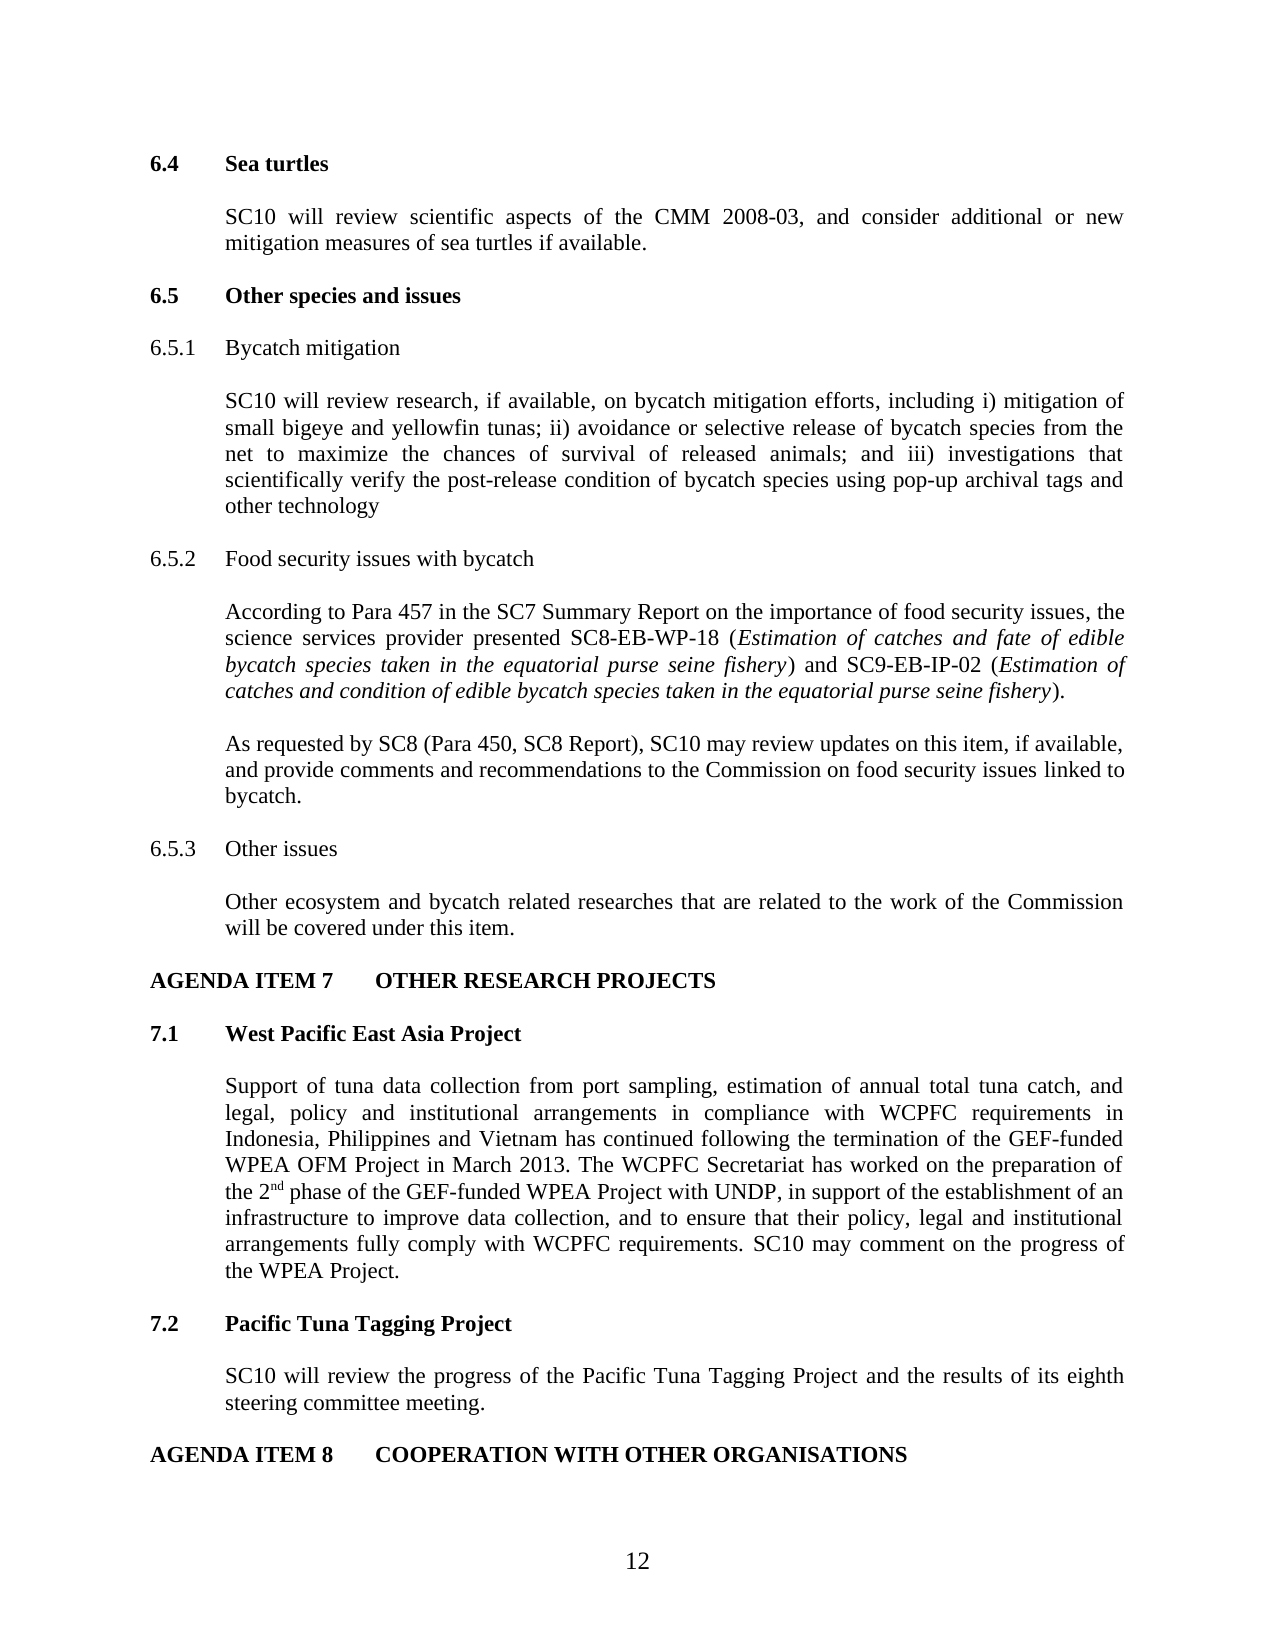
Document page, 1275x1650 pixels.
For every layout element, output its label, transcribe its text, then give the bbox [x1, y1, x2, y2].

list Bycatch mitigation [150, 334, 1125, 361]
list COOPERATION WITH OTHER ORGANISATIONS [150, 1441, 1125, 1468]
text SC10 will review research, if available, on bycatch mitigation efforts, including i) mitigation of small bigeye and yellowfin tunas; ii) avoidance or selective release of bycatch species from the net to maximize the chances of survival of released animals; and iii) investigations that scientifically verify the post-release condition of bycatch species using pop-up archival tags and other technology [225, 387, 1125, 519]
text SC10 will review scientific aspects of the CMM 2008-03, and consider additional or new mitigation measures of sea turtles if available. [225, 203, 1125, 255]
list Other species and issues [150, 282, 1125, 308]
list Food security issues with bycatch [150, 545, 1125, 572]
text According to Para 457 in the SC7 Summary Report on the importance of food security issues, the science services provider presented SC8-EB-WP-18 (Estimation of catches and fate of edible bycatch species taken in the equatorial purse seine fishery) and SC9-EB-IP-02 (Estimation of catches and condition of edible bycatch species taken in the equatorial purse seine fishery). [225, 598, 1125, 703]
text Other ecosystem and bycatch related researches that are related to the work of the Commission will be covered under this item. [225, 888, 1125, 941]
list West Pacific East Asia Project [150, 1020, 1125, 1046]
text As requested by SC8 (Para 450, SC8 Report), SC10 may review updates on this item, if available, and provide comments and recommendations to the Commission on food security issues linked to bycatch. [225, 730, 1125, 809]
text SC10 will review the progress of the Pacific Tuna Tagging Project and the results of its eighth steering committee meeting. [225, 1362, 1125, 1415]
list Sea turtles [150, 150, 1125, 176]
text Support of tuna data collection from port sampling, estimation of annual total tuna catch, and legal, policy and institutional arrangements in compliance with WCPFC requirements in Indonesia, Philippines and Vietnam has continued following the termination of the GEF-funded WPEA OFM Project in March 2013. The WCPFC Secretariat has worked on the preparation of the 2nd phase of the GEF-funded WPEA Project with UNDP, in support of the establishment of an infrastructure to improve data collection, and to ensure that their policy, legal and institutional arrangements fully comply with WCPFC requirements. SC10 may comment on the progress of the WPEA Project. [225, 1072, 1125, 1283]
list OTHER RESEARCH PROJECTS [150, 967, 1125, 993]
list Other issues [150, 835, 1125, 862]
list Pacific Tuna Tagging Project [150, 1309, 1125, 1336]
